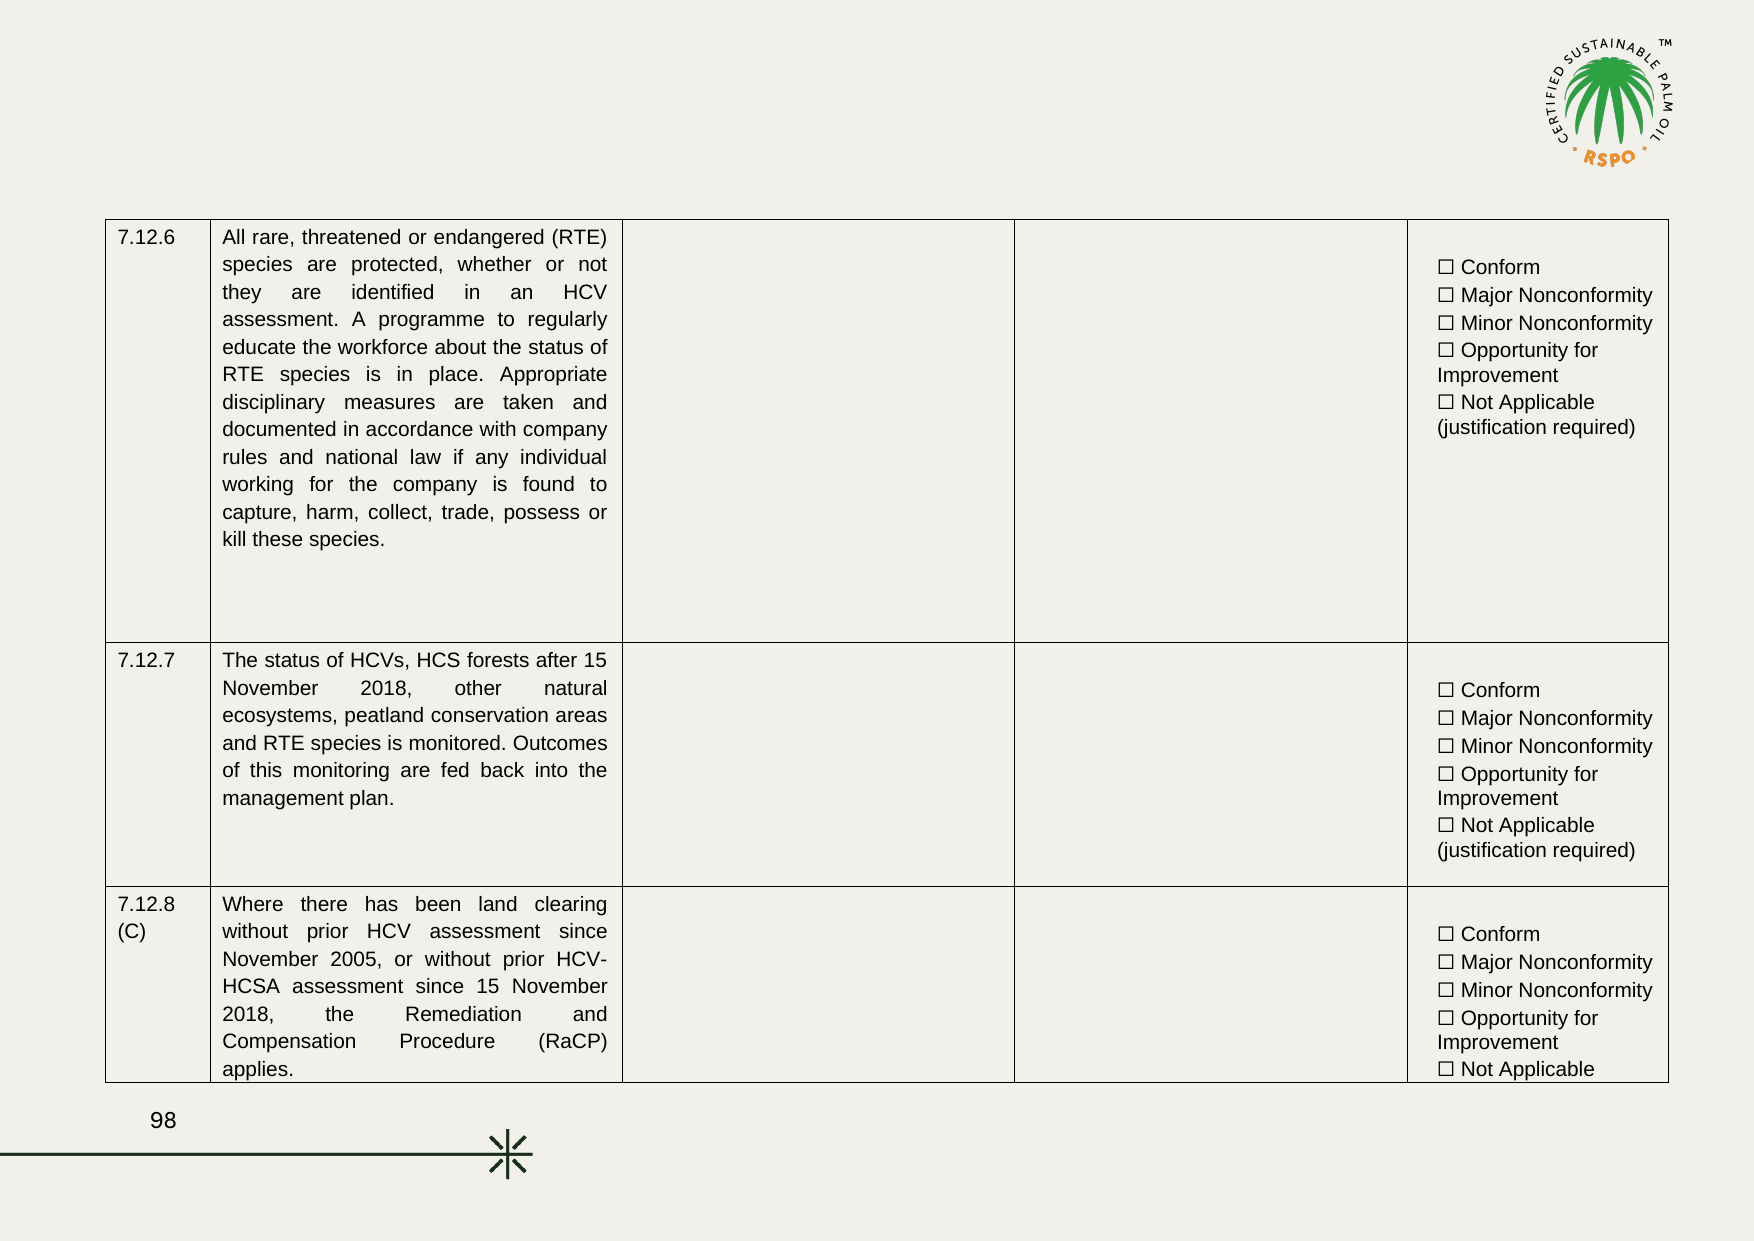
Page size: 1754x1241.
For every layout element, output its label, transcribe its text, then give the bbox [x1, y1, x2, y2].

table_cell [1015, 887, 1407, 1082]
table_cell Conform Major Nonconformity Minor Nonconformity Opportunity for Improvement Not Applicable (justification required) [1408, 220, 1668, 642]
picture [0, 1109, 566, 1199]
table_cell [1015, 220, 1407, 642]
table_cell The status of HCVs, HCS forests after 15 November 2018, other natural ecosystems, peatland conservation areas and RTE species is monitored. Outcomes of this monitoring are fed back into the management plan. [211, 643, 622, 886]
picture [1542, 33, 1676, 170]
table_cell 7.12.7 [106, 643, 210, 886]
table_cell [623, 643, 1014, 886]
table_cell 7.12.8 (C) [106, 887, 210, 1082]
table_cell Conform Major Nonconformity Minor Nonconformity Opportunity for Improvement Not Applicable (justification required) [1408, 887, 1668, 1082]
table_cell 7.12.6 [106, 220, 210, 642]
table_cell [1015, 643, 1407, 886]
table_cell [623, 220, 1014, 642]
table_cell All rare, threatened or endangered (RTE) species are protected, whether or not they are identified in an HCV assessment. A programme to regularly educate the workforce about the status of RTE species is in place. Appropriate disciplinary measures are taken and documented in accordance with company rules and national law if any individual working for the company is found to capture, harm, collect, trade, possess or kill these species. [211, 220, 622, 642]
table_cell [623, 887, 1014, 1082]
table_cell Conform Major Nonconformity Minor Nonconformity Opportunity for Improvement Not Applicable (justification required) [1408, 643, 1668, 886]
